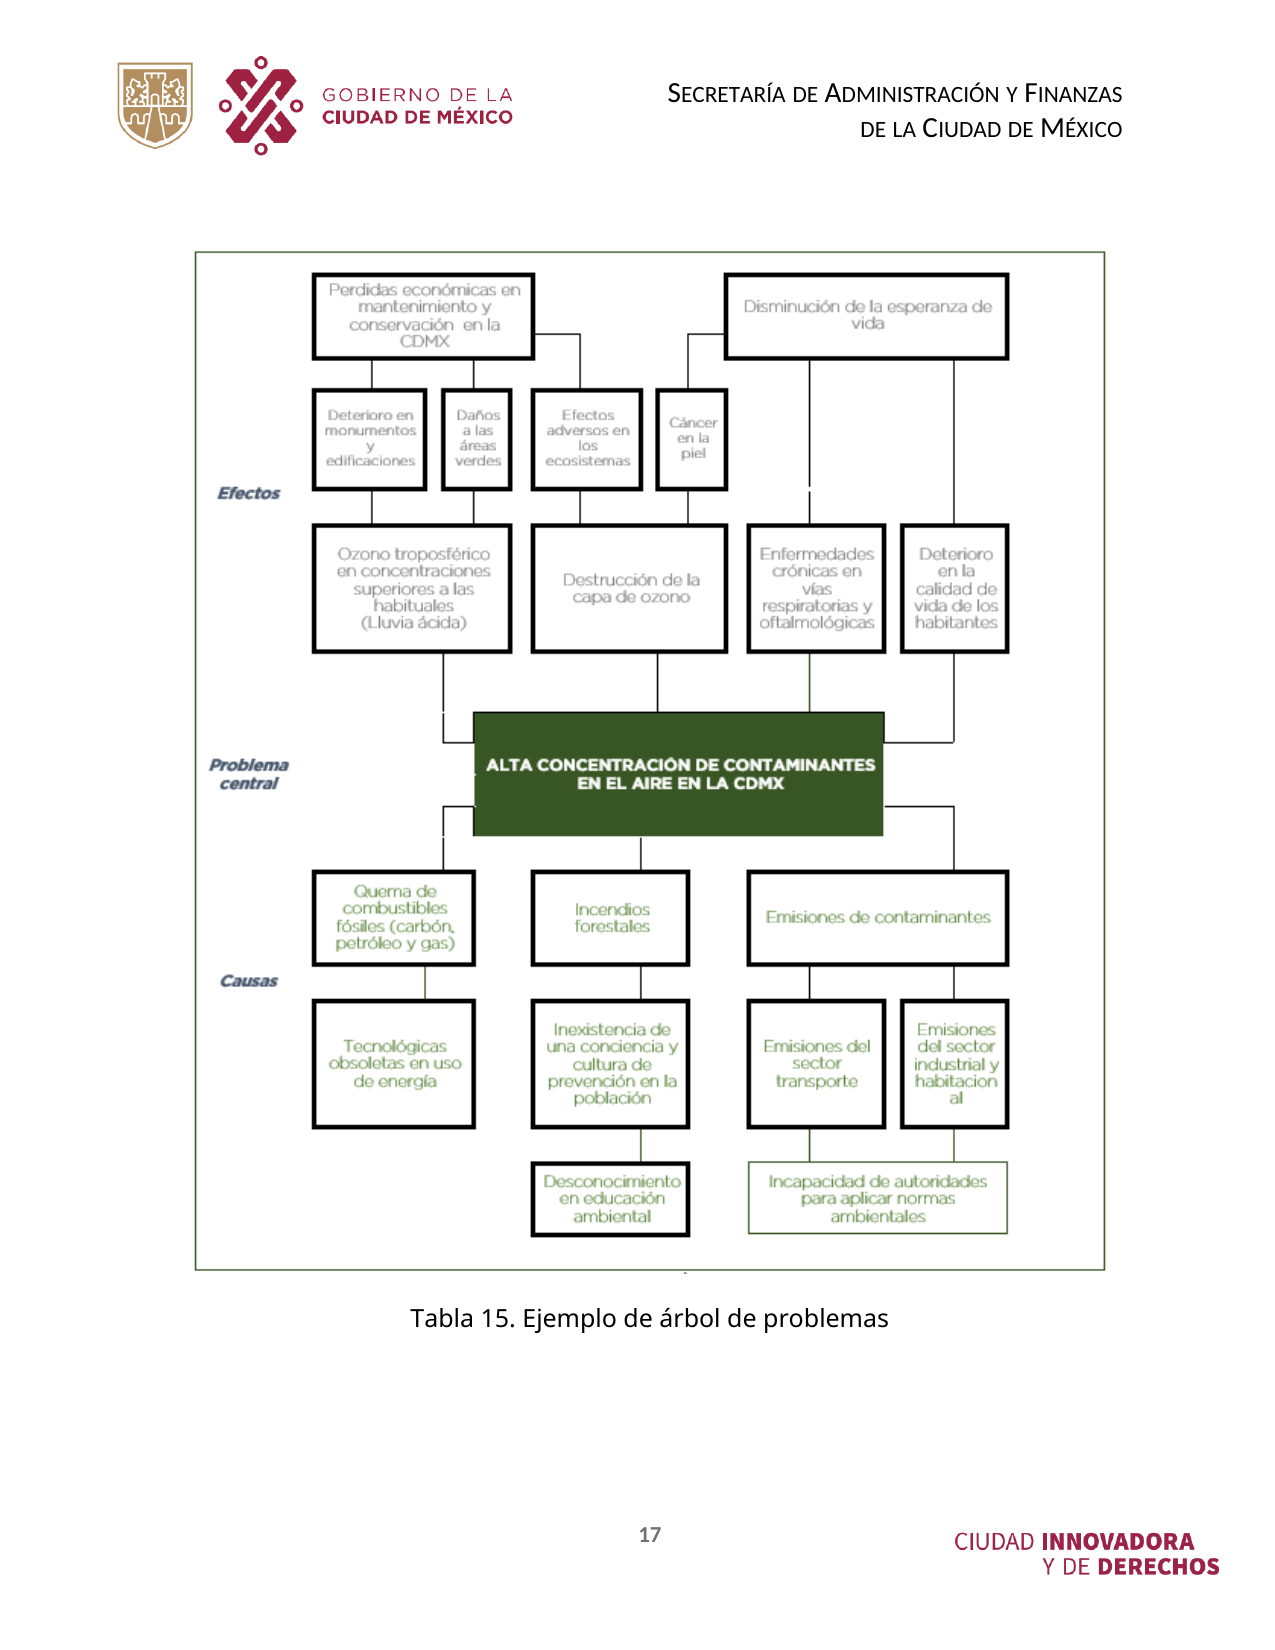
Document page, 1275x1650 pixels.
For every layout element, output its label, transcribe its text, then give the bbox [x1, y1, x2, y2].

text Tabla 15. Ejemplo de árbol de problemas [177, 1301, 1122, 1335]
picture [933, 1512, 1235, 1599]
picture [189, 244, 1110, 1274]
picture [88, 51, 528, 161]
